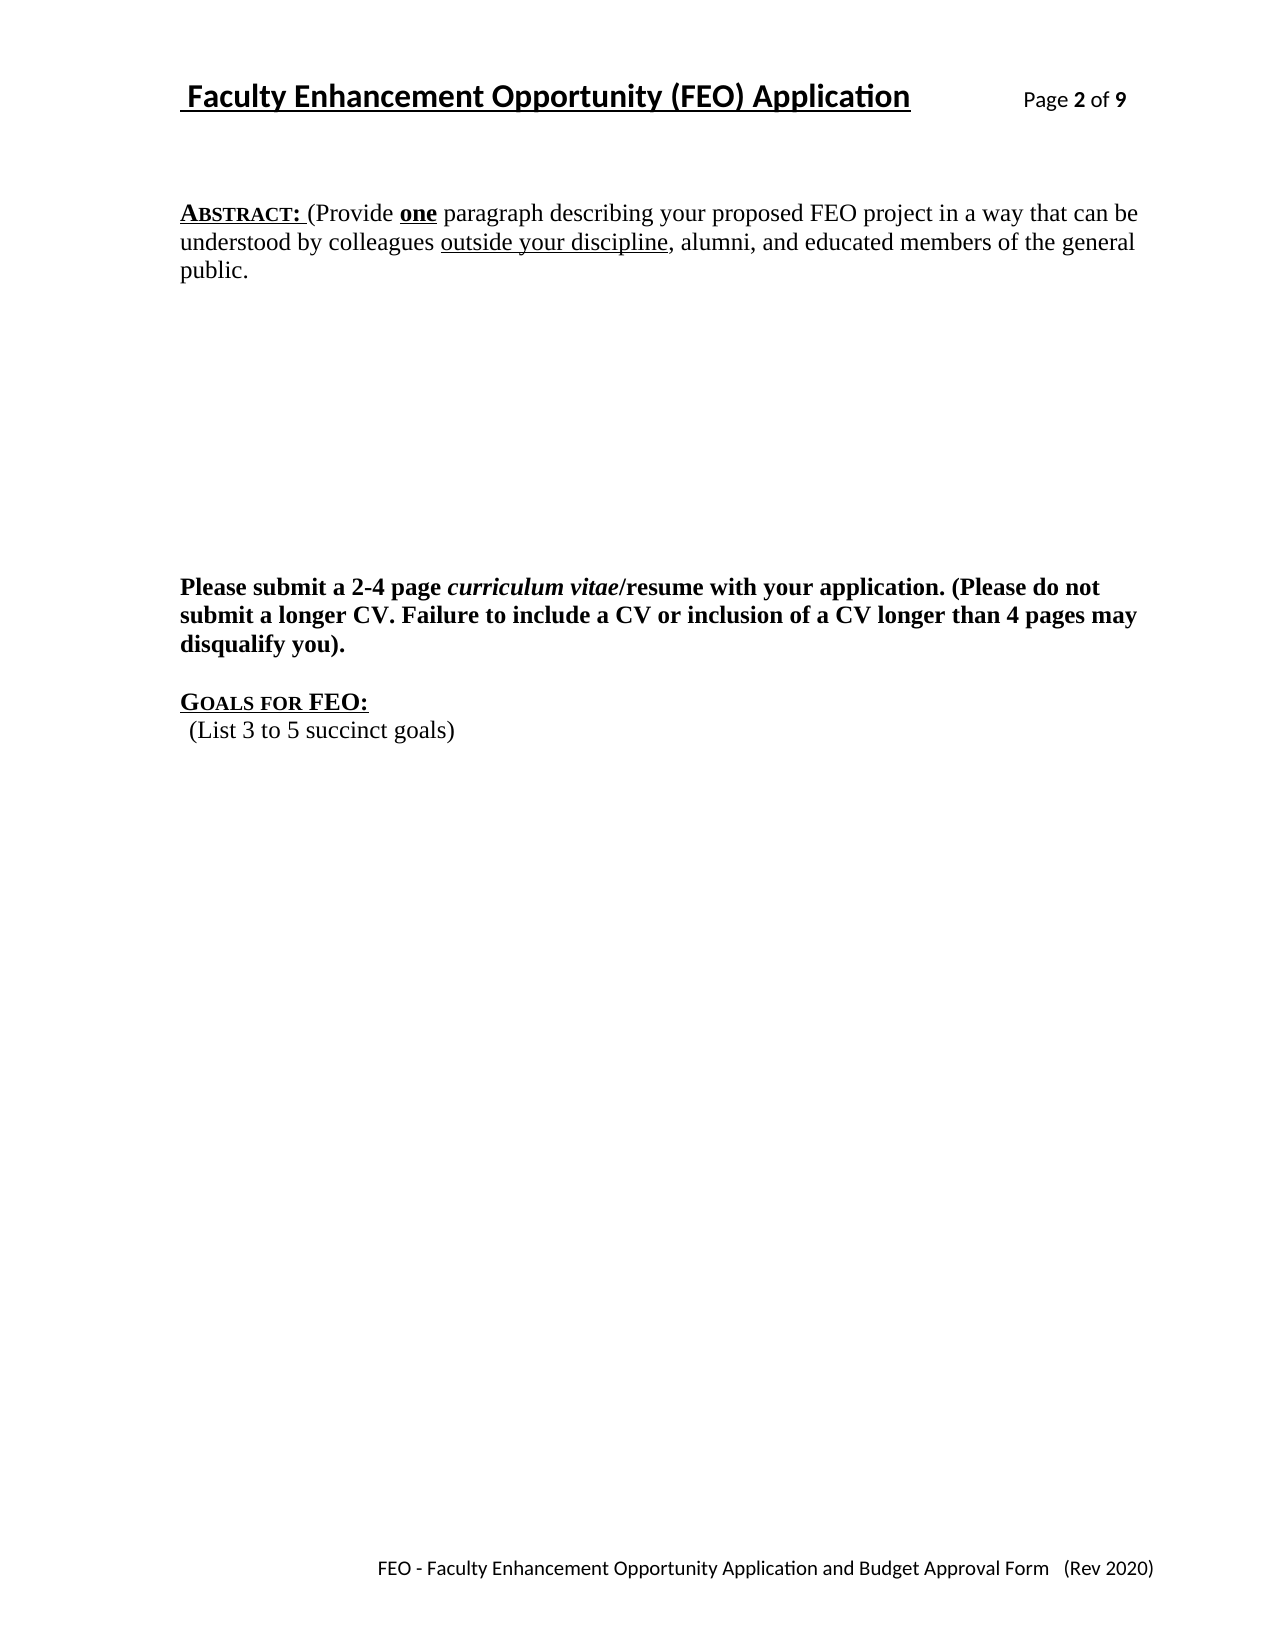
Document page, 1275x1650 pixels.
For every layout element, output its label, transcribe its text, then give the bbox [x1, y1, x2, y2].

text Abstract: (Provide one paragraph describing your proposed FEO project in a way that can be understood by colleagues outside your discipline, alumni, and educated members of the general public. [180, 198, 1155, 284]
text (List 3 to 5 succinct goals) [189, 715, 1155, 744]
text Goals for FEO: [180, 687, 1155, 715]
text Please submit a 2-4 page curriculum vitae/resume with your application. (Please do not submit a longer CV. Failure to include a CV or inclusion of a CV longer than 4 pages may disqualify you). [180, 572, 1155, 658]
